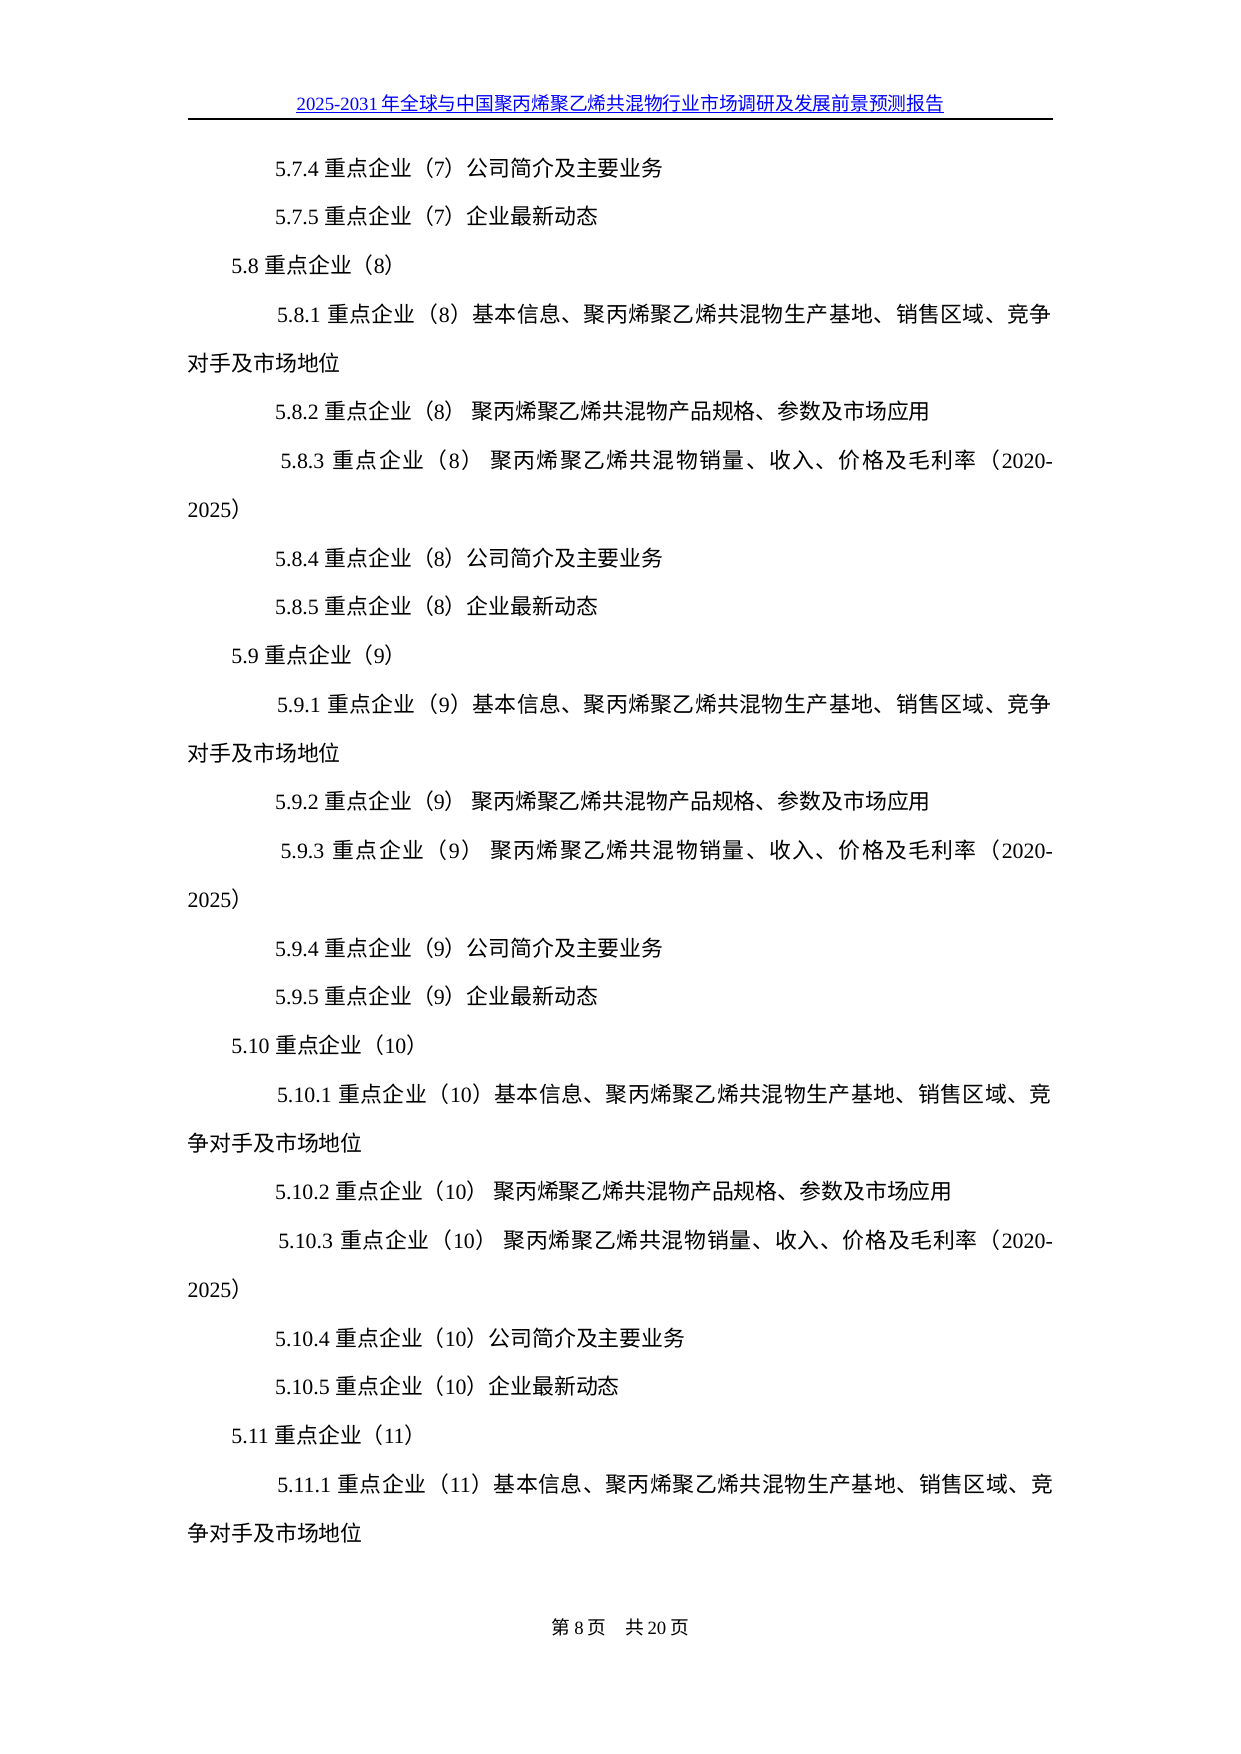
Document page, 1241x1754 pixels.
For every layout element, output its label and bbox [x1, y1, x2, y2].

text [187, 150, 1053, 1548]
